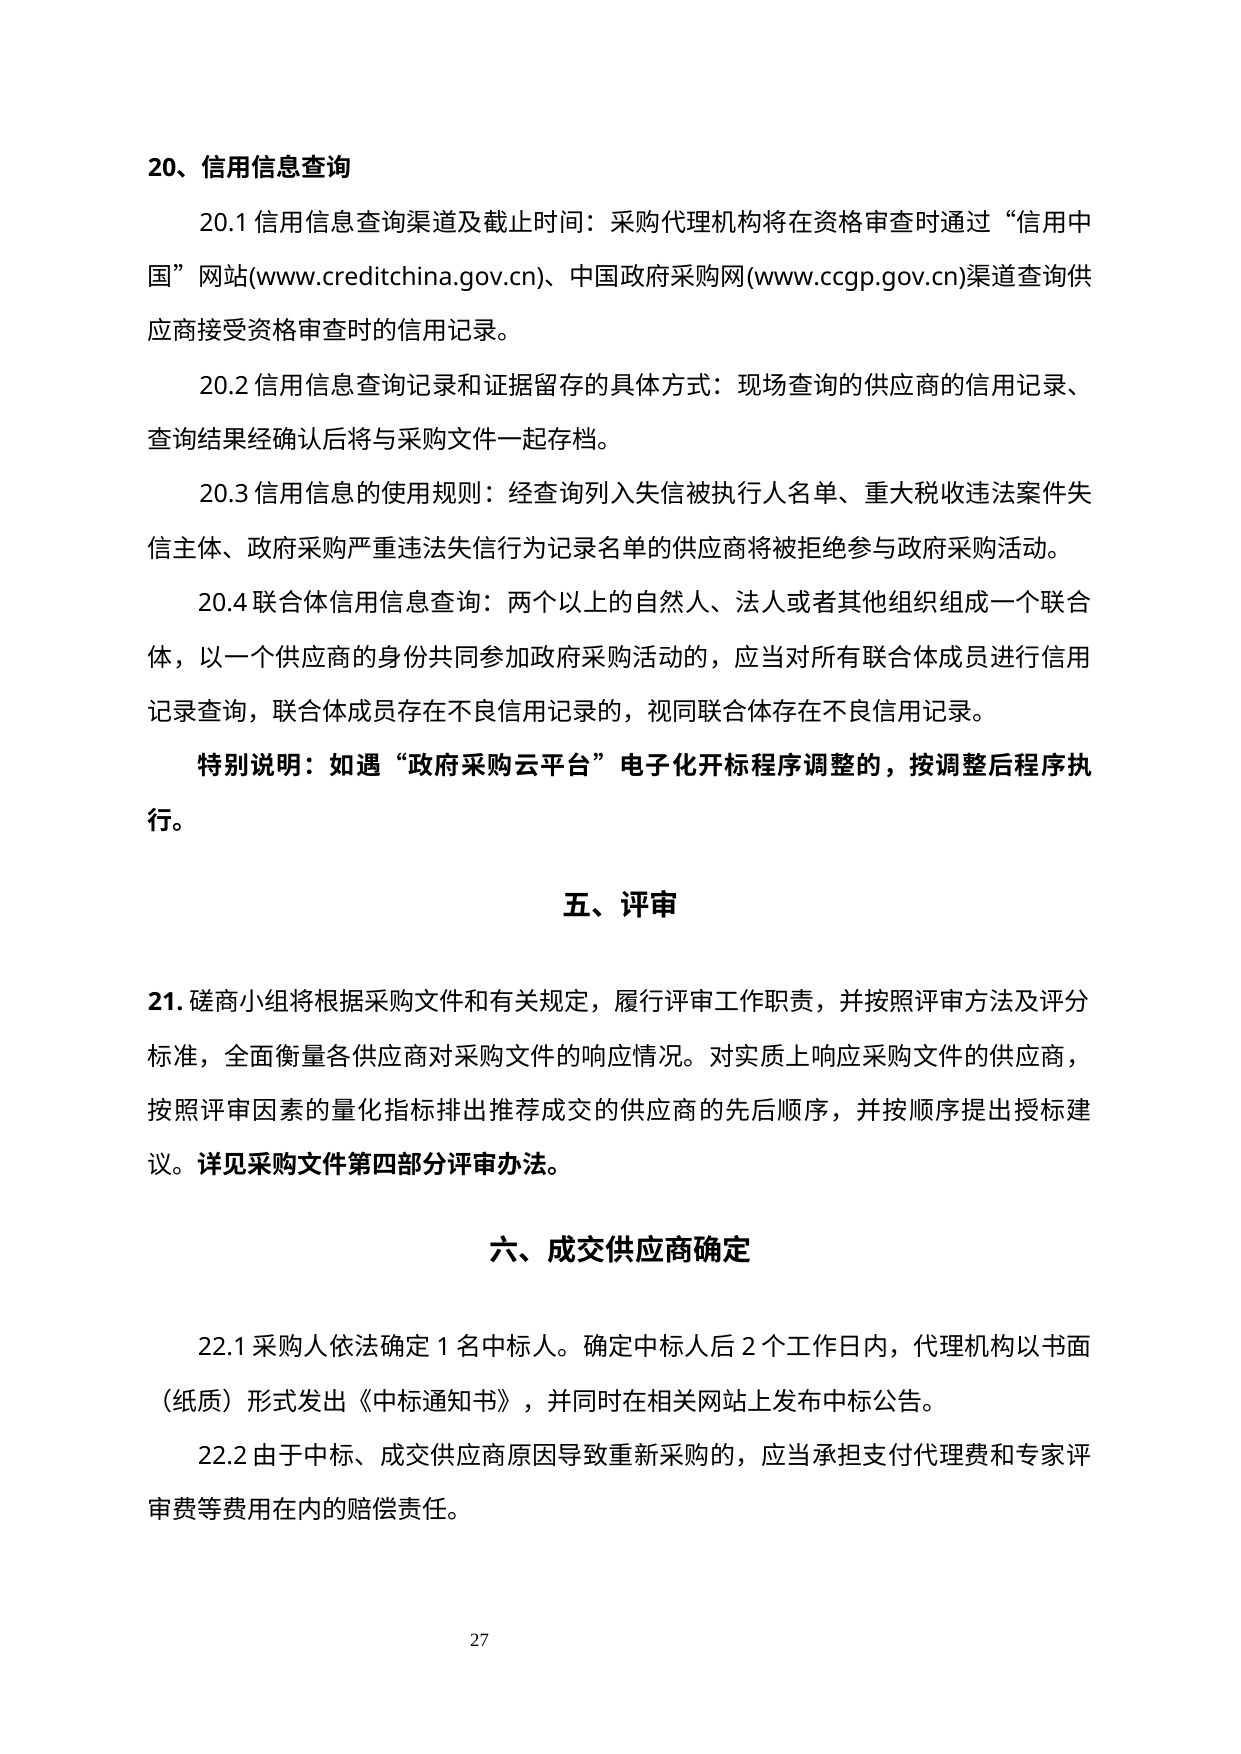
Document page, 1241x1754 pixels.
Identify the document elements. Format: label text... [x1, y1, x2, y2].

text 五、评审 [148, 882, 1093, 924]
text 20.2信用信息查询记录和证据留存的具体方式：现场查询的供应商的信用记录、查询结果经确认后将与采购文件一起存档。 [148, 365, 1093, 456]
text 六、成交供应商确定 [148, 1226, 1093, 1269]
text 22.1采购人依法确定1名中标人。确定中标人后2个工作日内，代理机构以书面（纸质）形式发出《中标通知书》，并同时在相关网站上发布中标公告。 [148, 1327, 1093, 1417]
text 20.1信用信息查询渠道及截止时间：采购代理机构将在资格审查时通过“信用中国”网站(www.creditchina.gov.cn)、中国政府采购网(www.ccgp.gov.cn)渠道查询供应商接受资格审查时的信用记录。 [148, 202, 1093, 347]
text 20.3信用信息的使用规则：经查询列入失信被执行人名单、重大税收违法案件失信主体、政府采购严重违法失信行为记录名单的供应商将被拒绝参与政府采购活动。 [148, 474, 1093, 564]
text 22.2由于中标、成交供应商原因导致重新采购的，应当承担支付代理费和专家评审费等费用在内的赔偿责任。 [148, 1435, 1093, 1526]
text 20、信用信息查询 [148, 148, 1093, 184]
text 20.4联合体信用信息查询：两个以上的自然人、法人或者其他组织组成一个联合体，以一个供应商的身份共同参加政府采购活动的，应当对所有联合体成员进行信用记录查询，联合体成员存在不良信用记录的，视同联合体存在不良信用记录。 [148, 583, 1093, 728]
text 特别说明：如遇“政府采购云平台”电子化开标程序调整的，按调整后程序执行。 [148, 746, 1093, 836]
text 21. 磋商小组将根据采购文件和有关规定，履行评审工作职责，并按照评审方法及评分标准，全面衡量各供应商对采购文件的响应情况。对实质上响应采购文件的供应商，按照评审因素的量化指标排出推荐成交的供应商的先后顺序，并按顺序提出授标建议。详见采购文件第四部分评审办法。 [148, 982, 1093, 1181]
